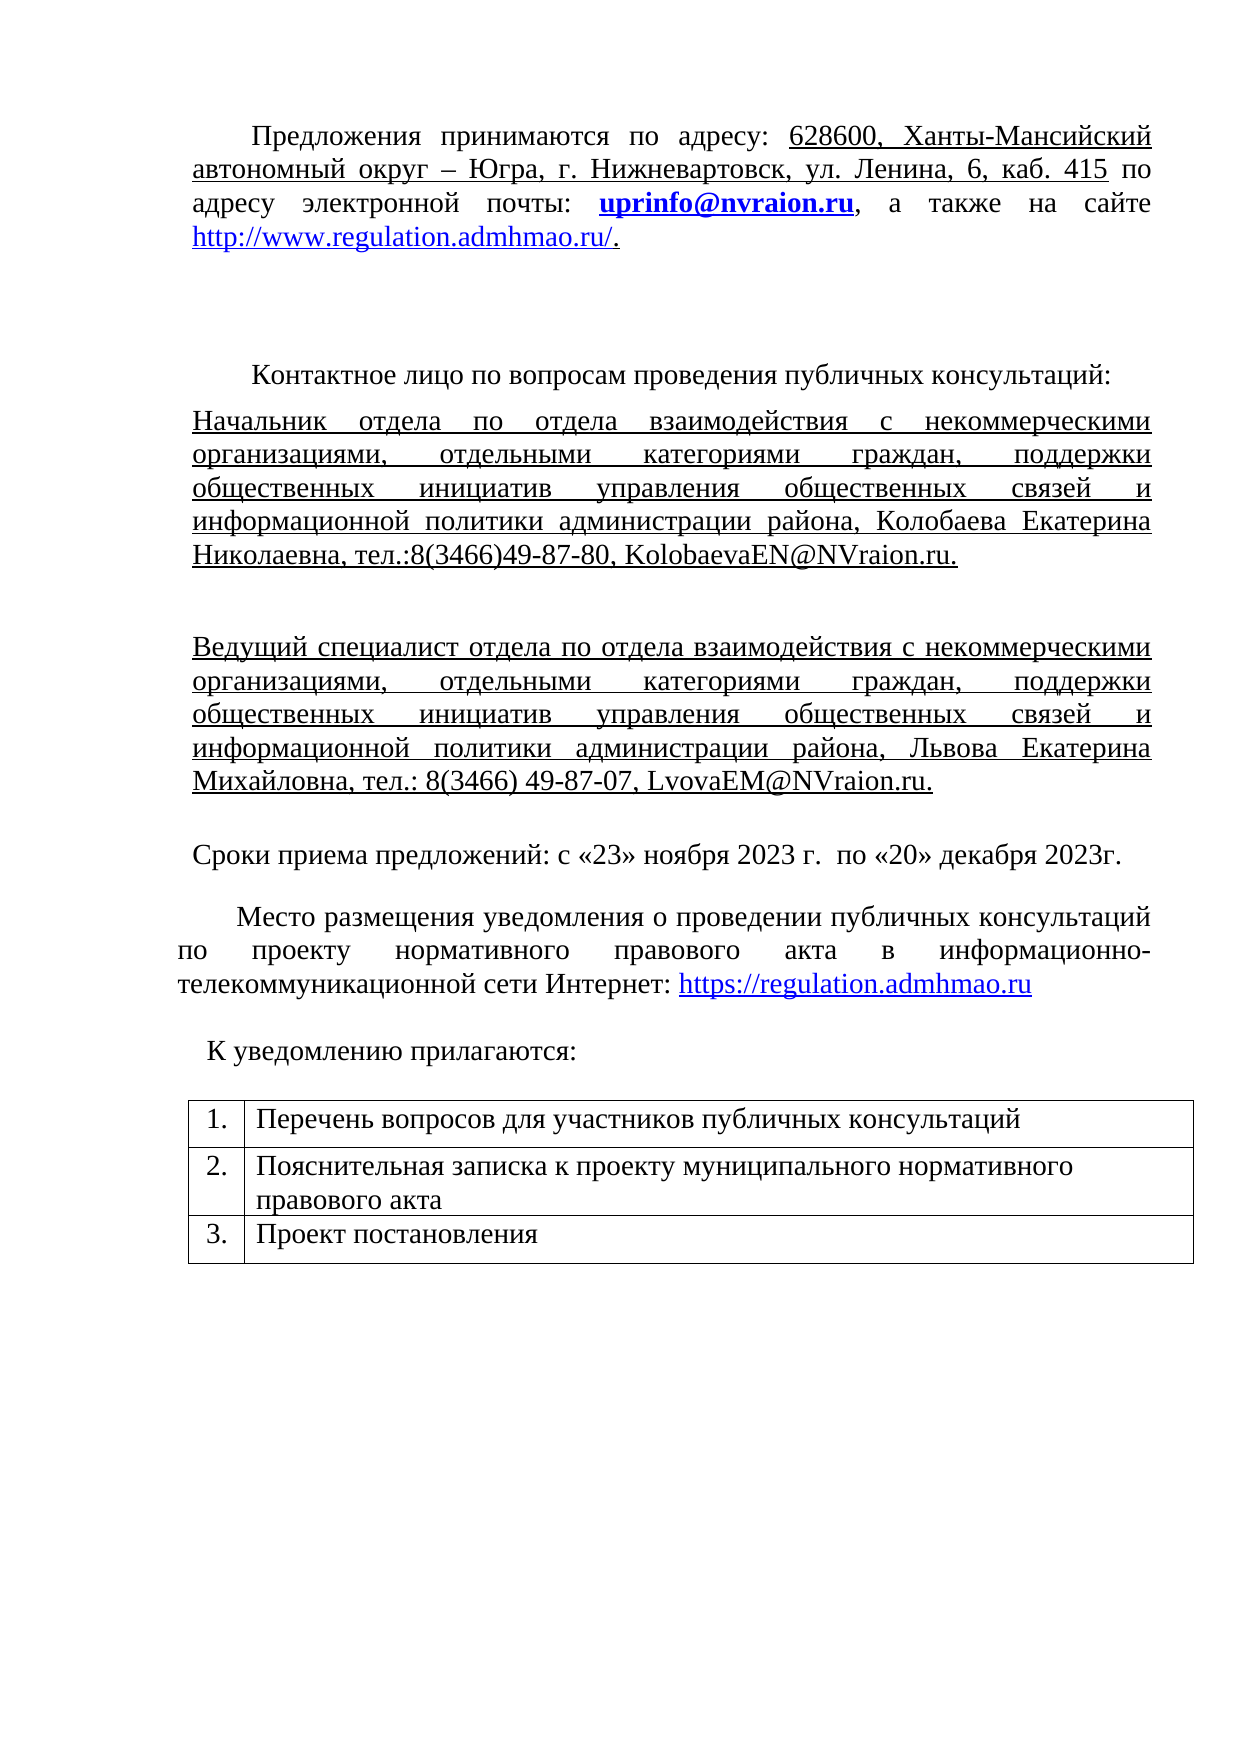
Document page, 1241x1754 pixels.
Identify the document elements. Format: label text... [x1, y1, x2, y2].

text Начальник отдела по отдела взаимодействия с некоммерческими организациями, отдельными категориями граждан, поддержки общественных инициатив управления общественных связей и информационной политики администрации района, Колобаева Екатерина Николаевна, тел.:8(3466)49-87-80, KolobaevaEN@NVraion.ru. [192, 434, 1152, 465]
text Начальник отдела по отдела взаимодействия с некоммерческими организациями, отдельными категориями граждан, поддержки общественных инициатив управления общественных связей и информационной политики администрации района, Колобаева Екатерина Николаевна, тел.:8(3466)49-87-80, KolobaevaEN@NVraion.ru. [192, 534, 1152, 571]
text К уведомлению прилагаются: [177, 1033, 1152, 1067]
table_cell Проект постановления [245, 1216, 1193, 1262]
text Сроки приема предложений: с «23» ноября 2023 г. по «20» декабря 2023г. [192, 837, 1152, 871]
table_header Перечень вопросов для участников публичных консультаций [245, 1101, 1193, 1147]
table_cell 3. [189, 1216, 244, 1262]
text Начальник отдела по отдела взаимодействия с некоммерческими организациями, отдельными категориями граждан, поддержки общественных инициатив управления общественных связей и информационной политики администрации района, Колобаева Екатерина Николаевна, тел.:8(3466)49-87-80, KolobaevaEN@NVraion.ru. [192, 403, 1152, 432]
text Ведущий специалист отдела по отдела взаимодействия с некоммерческими организациями, отдельными категориями граждан, поддержки общественных инициатив управления общественных связей и информационной политики администрации района, Львова Екатерина Михайловна, тел.: 8(3466) 49-87-07, LvovaEM@NVraion.ru. [192, 760, 1152, 797]
text Предложения принимаются по адресу: 628600, Ханты-Мансийский автономный округ – Югра, г. Нижневартовск, ул. Ленина, 6, каб. 415 по адресу электронной почты: uprinfo@nvraion.ru, а также на сайте http://www.regulation.admhmao.ru/. [192, 118, 1152, 252]
table_cell 2. [189, 1148, 244, 1215]
table_cell Пояснительная записка к проекту муниципального нормативного правового акта [245, 1148, 1193, 1215]
table_header 1. [189, 1101, 244, 1147]
text Начальник отдела по отдела взаимодействия с некоммерческими организациями, отдельными категориями граждан, поддержки общественных инициатив управления общественных связей и информационной политики администрации района, Колобаева Екатерина Николаевна, тел.:8(3466)49-87-80, KolobaevaEN@NVraion.ru. [192, 501, 1152, 533]
text Ведущий специалист отдела по отдела взаимодействия с некоммерческими организациями, отдельными категориями граждан, поддержки общественных инициатив управления общественных связей и информационной политики администрации района, Львова Екатерина Михайловна, тел.: 8(3466) 49-87-07, LvovaEM@NVraion.ru. [192, 693, 1152, 725]
text Ведущий специалист отдела по отдела взаимодействия с некоммерческими организациями, отдельными категориями граждан, поддержки общественных инициатив управления общественных связей и информационной политики администрации района, Львова Екатерина Михайловна, тел.: 8(3466) 49-87-07, LvovaEM@NVraion.ru. [192, 629, 1152, 658]
text Начальник отдела по отдела взаимодействия с некоммерческими организациями, отдельными категориями граждан, поддержки общественных инициатив управления общественных связей и информационной политики администрации района, Колобаева Екатерина Николаевна, тел.:8(3466)49-87-80, KolobaevaEN@NVraion.ru. [192, 467, 1152, 499]
text Контактное лицо по вопросам проведения публичных консультаций: [192, 357, 1152, 390]
text Ведущий специалист отдела по отдела взаимодействия с некоммерческими организациями, отдельными категориями граждан, поддержки общественных инициатив управления общественных связей и информационной политики администрации района, Львова Екатерина Михайловна, тел.: 8(3466) 49-87-07, LvovaEM@NVraion.ru. [192, 727, 1152, 759]
text Ведущий специалист отдела по отдела взаимодействия с некоммерческими организациями, отдельными категориями граждан, поддержки общественных инициатив управления общественных связей и информационной политики администрации района, Львова Екатерина Михайловна, тел.: 8(3466) 49-87-07, LvovaEM@NVraion.ru. [192, 660, 1152, 692]
text Место размещения уведомления о проведении публичных консультаций по проекту нормативного правового акта в информационно-телекоммуникационной сети Интернет: https://regulation.admhmao.ru [177, 899, 1152, 999]
